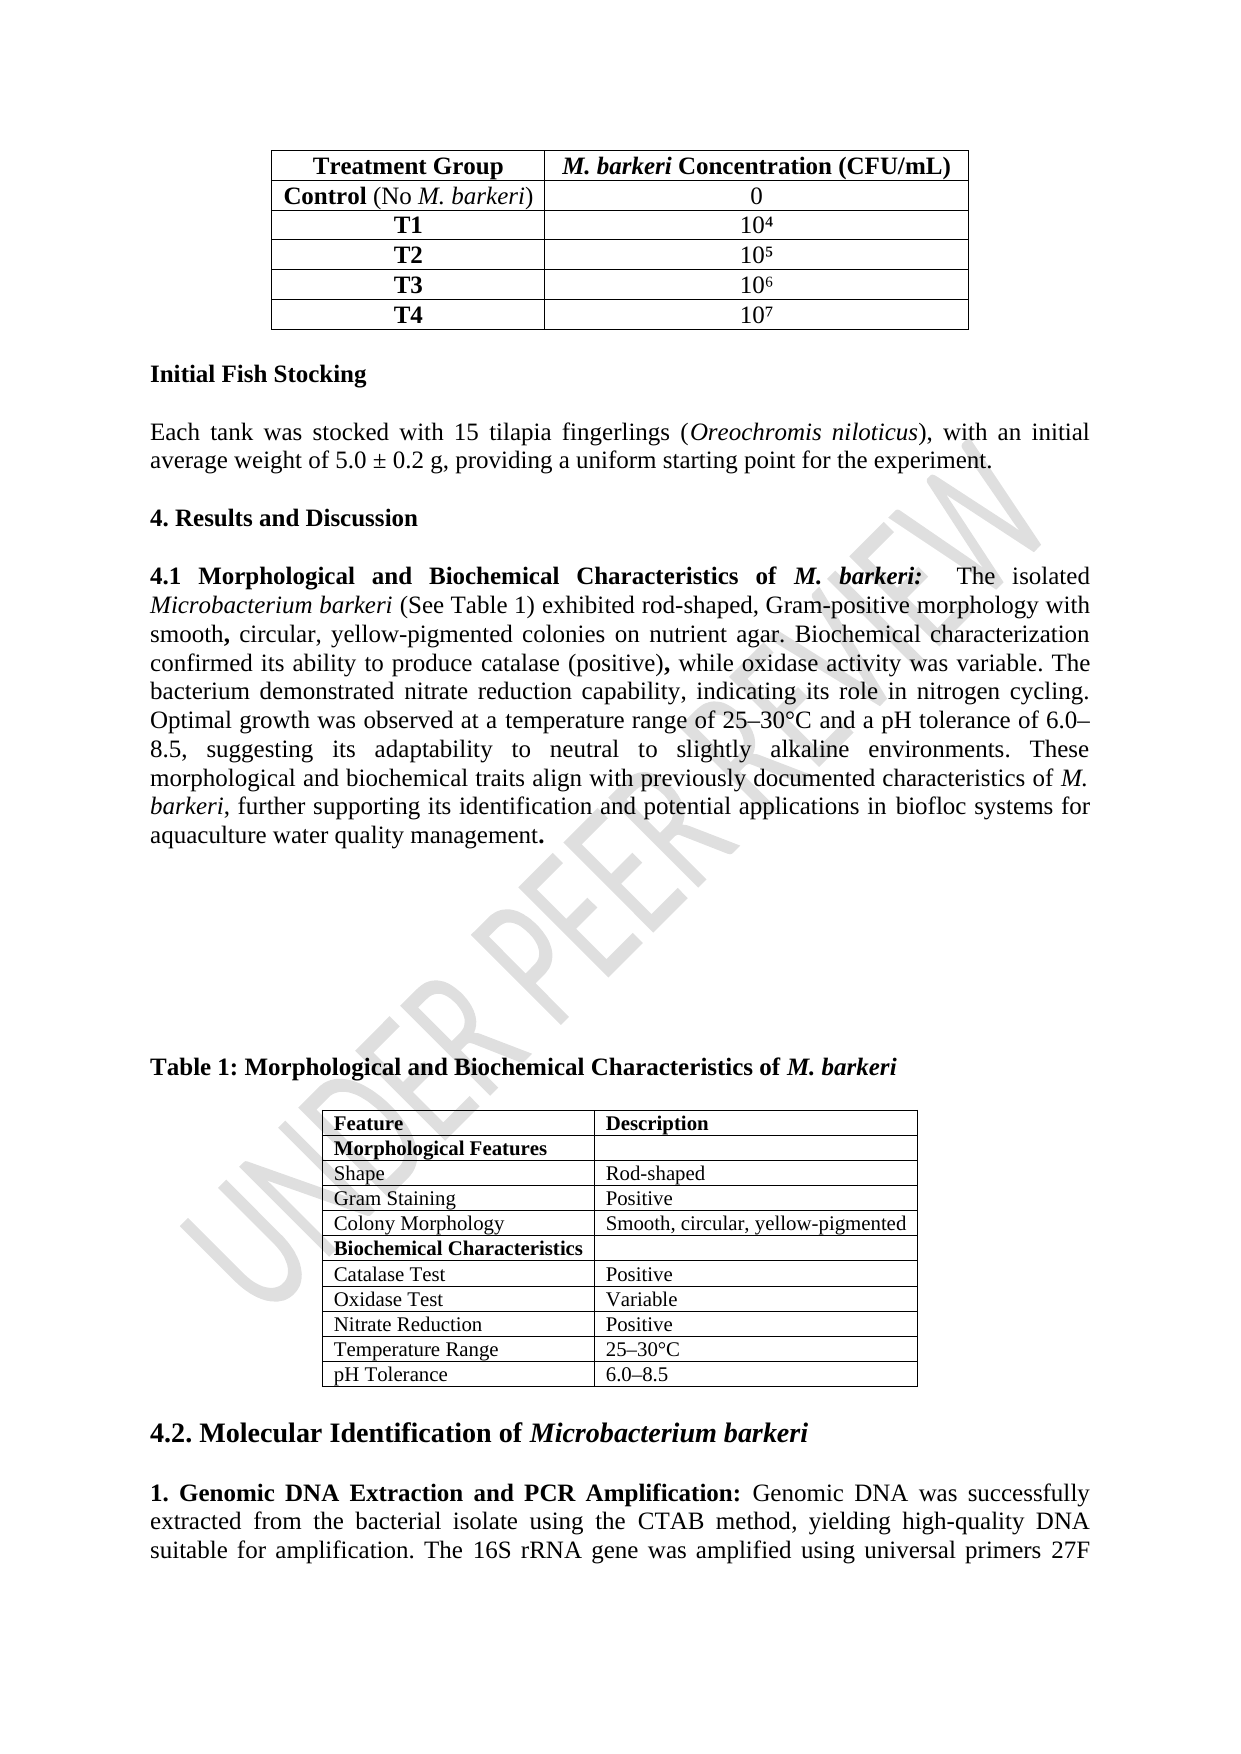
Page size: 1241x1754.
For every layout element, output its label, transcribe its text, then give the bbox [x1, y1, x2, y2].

table_cell Positive [595, 1312, 917, 1336]
table_cell pH Tolerance [323, 1362, 594, 1386]
table_cell [595, 1136, 917, 1160]
table_cell T2 [272, 240, 544, 269]
table_cell T4 [272, 300, 544, 329]
table_cell Smooth, circular, yellow-pigmented [595, 1211, 917, 1235]
table_cell 0 [545, 181, 968, 209]
table_header M. barkeri Concentration (CFU/mL) [545, 151, 968, 180]
text Each tank was stocked with 15 tilapia fingerlings (Oreochromis niloticus), with an initial average weight of 5.0 ± 0.2 g, providing a uniform starting point for the experiment. [150, 417, 1090, 474]
table_cell Positive [595, 1261, 917, 1286]
table_cell 10⁴ [545, 211, 968, 239]
text Initial Fish Stocking [150, 359, 1090, 388]
table_cell Colony Morphology [323, 1211, 594, 1235]
table_cell Nitrate Reduction [323, 1312, 594, 1336]
text 4. Results and Discussion [150, 503, 1090, 532]
table_cell 25–30°C [595, 1337, 917, 1361]
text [150, 1478, 1090, 1564]
table_cell Oxidase Test [323, 1287, 594, 1311]
table_cell 10⁶ [545, 270, 968, 299]
text Table 1: Morphological and Biochemical Characteristics of M. barkeri [150, 1052, 1090, 1081]
table_cell Biochemical Characteristics [323, 1236, 594, 1260]
table_cell Variable [595, 1287, 917, 1311]
table_cell Temperature Range [323, 1337, 594, 1361]
table_cell Catalase Test [323, 1261, 594, 1286]
table_cell T3 [272, 270, 544, 299]
table_cell Morphological Features [323, 1136, 594, 1160]
text 4.2. Molecular Identification of Microbacterium barkeri [150, 1416, 1090, 1448]
table_header Treatment Group [272, 151, 544, 180]
text 4.1 Morphological and Biochemical Characteristics of M. barkeri: The isolated Microbacterium barkeri (See Table 1) exhibited rod-shaped, Gram-positive morphology with smooth, circular, yellow-pigmented colonies on nutrient agar. Biochemical characterization confirmed its ability to produce catalase (positive), while oxidase activity was variable. The bacterium demonstrated nitrate reduction capability, indicating its role in nitrogen cycling. Optimal growth was observed at a temperature range of 25–30°C and a pH tolerance of 6.0–8.5, suggesting its adaptability to neutral to slightly alkaline environments. These morphological and biochemical traits align with previously documented characteristics of M. barkeri, further supporting its identification and potential applications in biofloc systems for aquaculture water quality management. [150, 561, 1090, 849]
table_cell Control (No M. barkeri) [272, 181, 544, 209]
table_cell Positive [595, 1186, 917, 1210]
table_cell T1 [272, 211, 544, 239]
table_cell 10⁷ [545, 300, 968, 329]
table_header Description [595, 1111, 917, 1135]
table_header Feature [323, 1111, 594, 1135]
table_cell 10⁵ [545, 240, 968, 269]
table_cell 6.0–8.5 [595, 1362, 917, 1386]
table_cell Gram Staining [323, 1186, 594, 1210]
table_cell [595, 1236, 917, 1260]
table_cell Shape [323, 1161, 594, 1185]
table_cell Rod-shaped [595, 1161, 917, 1185]
